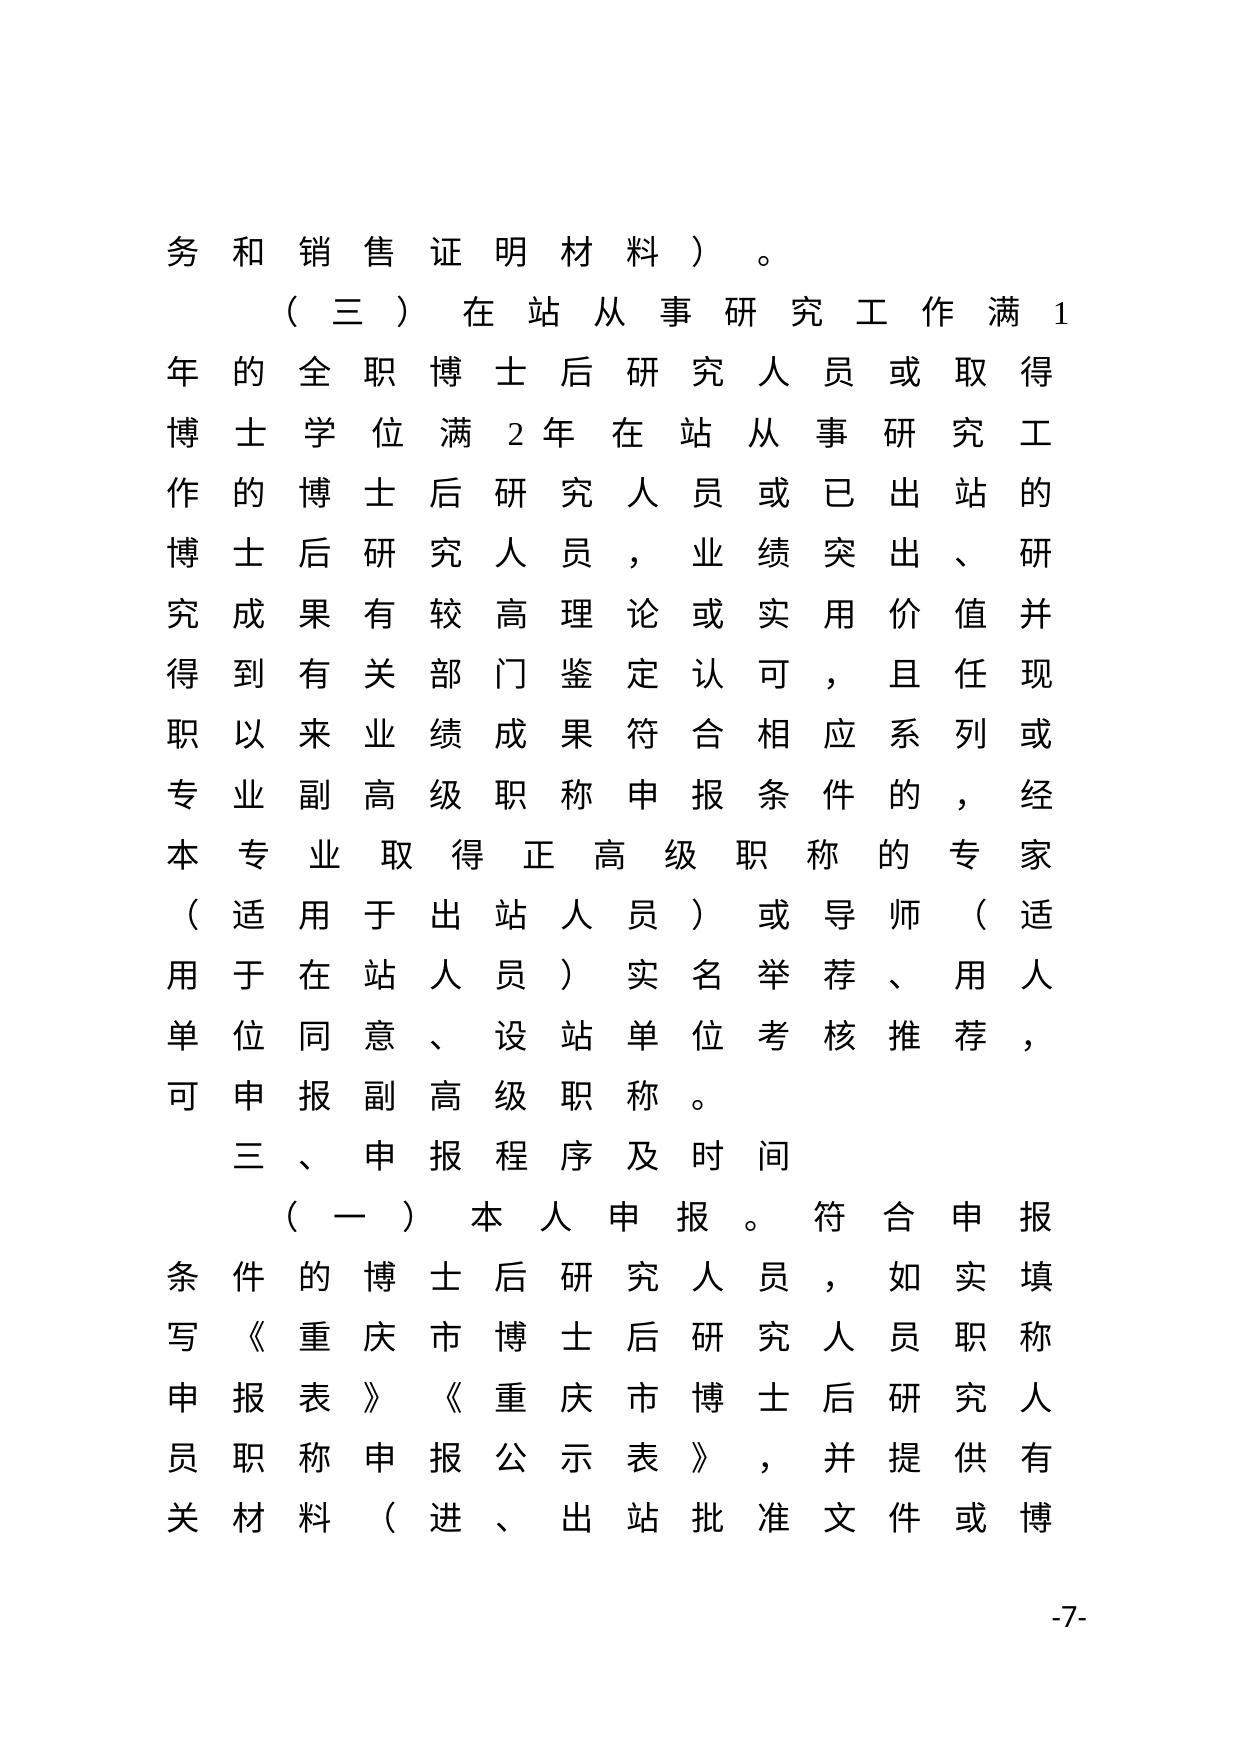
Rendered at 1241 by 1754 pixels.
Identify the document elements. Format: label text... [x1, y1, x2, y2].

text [167, 219, 1085, 280]
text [167, 1184, 1085, 1546]
text （三）在站从事研究工作满1年的全职博士后研究人员或取得博士学位满2年在站从事研究工作的博士后研究人员或已出站的博士后研究人员，业绩突出、研究成果有较高理论或实用价值并得到有关部门鉴定认可，且任现职以来业绩成果符合相应系列或专业副高级职称申报条件的，经本专业取得正高级职称的专家（适用于出站人员）或导师（适用于在站人员）实名举荐、用人单位同意、设站单位考核推荐，可申报副高级职称。 [167, 280, 1085, 1124]
text 三、申报程序及时间 [167, 1124, 1085, 1184]
